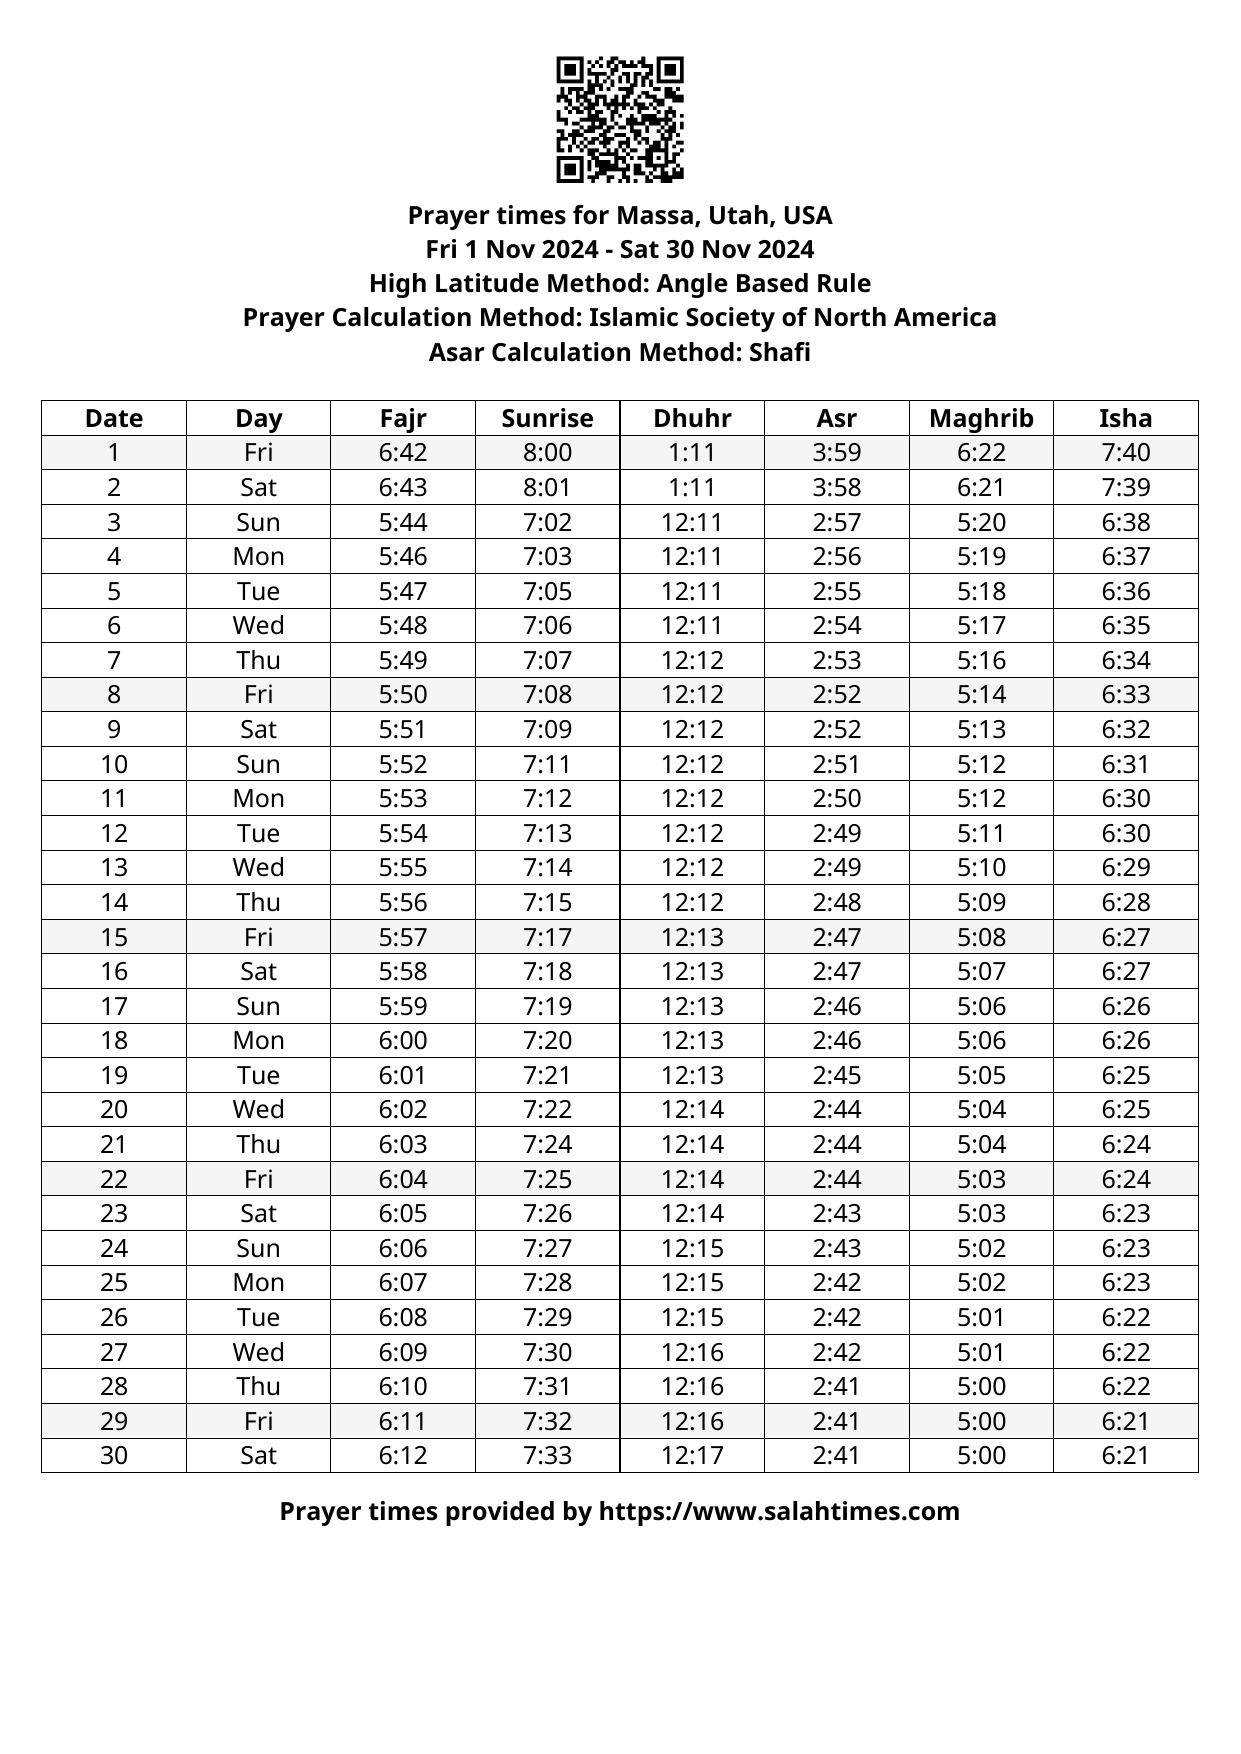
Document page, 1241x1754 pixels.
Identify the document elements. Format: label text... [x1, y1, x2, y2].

table_cell 7:40 [1054, 436, 1198, 469]
table_cell 24 [42, 1231, 186, 1264]
table_cell Fri [187, 1162, 330, 1195]
table_cell 6:03 [331, 1127, 475, 1161]
table_cell 7:17 [476, 920, 619, 953]
table_cell 6:31 [1054, 747, 1198, 780]
table_cell 2:50 [765, 781, 909, 815]
table_cell 2:45 [765, 1058, 909, 1092]
text Prayer Calculation Method: Islamic Society of North America [42, 300, 1198, 334]
table_cell 2:41 [765, 1439, 909, 1472]
table_cell 12:12 [621, 816, 764, 849]
table_cell 2:42 [765, 1266, 909, 1299]
table_cell 6:02 [331, 1093, 475, 1126]
table_cell 6 [42, 609, 186, 642]
table_cell 6:06 [331, 1231, 475, 1264]
table_cell 1 [42, 436, 186, 469]
table_cell 2:46 [765, 1024, 909, 1057]
table_cell Thu [187, 1369, 330, 1403]
table_cell 5:14 [910, 678, 1053, 711]
table_cell 9 [42, 712, 186, 746]
table_cell 5:46 [331, 539, 475, 573]
table_cell 7:12 [476, 781, 619, 815]
table_cell 2:57 [765, 505, 909, 538]
table_cell 3 [42, 505, 186, 538]
table_cell Thu [187, 885, 330, 919]
table_cell Wed [187, 851, 330, 884]
table_cell 7:19 [476, 989, 619, 1022]
table_cell 2:47 [765, 920, 909, 953]
table_cell 5:06 [910, 1024, 1053, 1057]
table_cell 5:49 [331, 643, 475, 677]
table_cell 5:04 [910, 1093, 1053, 1126]
picture [542, 41, 699, 198]
table_cell 5 [42, 574, 186, 607]
table_cell 7:21 [476, 1058, 619, 1092]
table_cell Thu [187, 1127, 330, 1161]
table_cell 2:53 [765, 643, 909, 677]
table_cell 12:12 [621, 851, 764, 884]
table_cell Sat [187, 1439, 330, 1472]
table_cell 6:32 [1054, 712, 1198, 746]
table_cell 6:38 [1054, 505, 1198, 538]
table_cell 5:08 [910, 920, 1053, 953]
table_cell 2:52 [765, 678, 909, 711]
table_cell 12:16 [621, 1369, 764, 1403]
table_cell 12:14 [621, 1127, 764, 1161]
table_cell 7:20 [476, 1024, 619, 1057]
table_cell 12:14 [621, 1196, 764, 1230]
table_cell 2:54 [765, 609, 909, 642]
table_cell 17 [42, 989, 186, 1022]
table_cell 6:27 [1054, 954, 1198, 988]
table_cell 20 [42, 1093, 186, 1126]
table_cell Sat [187, 712, 330, 746]
table_cell 27 [42, 1335, 186, 1368]
table_cell 7:14 [476, 851, 619, 884]
table_cell 2:44 [765, 1162, 909, 1195]
table_cell 5:54 [331, 816, 475, 849]
table_cell 2:56 [765, 539, 909, 573]
table_header Sunrise [476, 401, 619, 434]
table_cell 12:14 [621, 1162, 764, 1195]
table_cell 5:16 [910, 643, 1053, 677]
table_cell 5:57 [331, 920, 475, 953]
table_cell 6:26 [1054, 989, 1198, 1022]
table_cell 12:16 [621, 1335, 764, 1368]
table_cell Tue [187, 574, 330, 607]
table_cell 2:44 [765, 1127, 909, 1161]
table_cell 2:42 [765, 1335, 909, 1368]
table_cell 7:13 [476, 816, 619, 849]
table_cell 6:00 [331, 1024, 475, 1057]
table_cell 29 [42, 1404, 186, 1437]
table_cell 12:11 [621, 574, 764, 607]
table_cell Sun [187, 1231, 330, 1264]
table_header Asr [765, 401, 909, 434]
table_cell 12:12 [621, 712, 764, 746]
table_cell 2:55 [765, 574, 909, 607]
table_cell 6:08 [331, 1300, 475, 1334]
table_cell 5:01 [910, 1300, 1053, 1334]
table_cell 12:13 [621, 1024, 764, 1057]
table_cell 13 [42, 851, 186, 884]
table_cell 2 [42, 470, 186, 504]
table_cell 7 [42, 643, 186, 677]
table_cell 6:35 [1054, 609, 1198, 642]
table_cell 7:26 [476, 1196, 619, 1230]
table_cell 19 [42, 1058, 186, 1092]
table_cell Tue [187, 1300, 330, 1334]
table_cell 22 [42, 1162, 186, 1195]
table_cell 5:02 [910, 1231, 1053, 1264]
table_cell 30 [42, 1439, 186, 1472]
table_cell 7:06 [476, 609, 619, 642]
table_cell 7:31 [476, 1369, 619, 1403]
table_cell 15 [42, 920, 186, 953]
text High Latitude Method: Angle Based Rule [42, 266, 1198, 300]
table_cell 6:22 [1054, 1335, 1198, 1368]
table_cell 5:01 [910, 1335, 1053, 1368]
table_cell 7:28 [476, 1266, 619, 1299]
table_cell 12:11 [621, 609, 764, 642]
table_cell 8:00 [476, 436, 619, 469]
table_cell 6:21 [910, 470, 1053, 504]
table_cell 7:30 [476, 1335, 619, 1368]
table_cell Sat [187, 470, 330, 504]
table_cell 2:49 [765, 816, 909, 849]
table_cell 7:07 [476, 643, 619, 677]
table_header Fajr [331, 401, 475, 434]
table_cell Thu [187, 643, 330, 677]
table_cell 6:23 [1054, 1231, 1198, 1264]
table_cell 2:44 [765, 1093, 909, 1126]
table_cell 6:01 [331, 1058, 475, 1092]
table_cell 5:10 [910, 851, 1053, 884]
table_header Maghrib [910, 401, 1053, 434]
table_cell 6:04 [331, 1162, 475, 1195]
table_cell 5:02 [910, 1266, 1053, 1299]
table_cell 12:16 [621, 1404, 764, 1437]
table_cell Mon [187, 1024, 330, 1057]
table_header Dhuhr [621, 401, 764, 434]
table_cell 6:34 [1054, 643, 1198, 677]
table_cell 6:25 [1054, 1093, 1198, 1126]
table_cell 2:47 [765, 954, 909, 988]
table_cell 5:03 [910, 1162, 1053, 1195]
table_cell 6:22 [1054, 1369, 1198, 1403]
table_cell 7:33 [476, 1439, 619, 1472]
text Fri 1 Nov 2024 - Sat 30 Nov 2024 [42, 232, 1198, 266]
table_cell 7:25 [476, 1162, 619, 1195]
table_cell 5:13 [910, 712, 1053, 746]
table_cell 12:13 [621, 954, 764, 988]
table_cell 5:53 [331, 781, 475, 815]
table_cell 5:00 [910, 1369, 1053, 1403]
table_cell 7:27 [476, 1231, 619, 1264]
table_cell 12:11 [621, 505, 764, 538]
table_cell 12:17 [621, 1439, 764, 1472]
table_cell Fri [187, 920, 330, 953]
table_header Isha [1054, 401, 1198, 434]
table_cell 5:47 [331, 574, 475, 607]
table_cell Mon [187, 1266, 330, 1299]
table_cell 6:33 [1054, 678, 1198, 711]
table_cell 7:18 [476, 954, 619, 988]
table_cell 5:59 [331, 989, 475, 1022]
table_cell 6:28 [1054, 885, 1198, 919]
table_cell 12:14 [621, 1093, 764, 1126]
table_cell 2:41 [765, 1404, 909, 1437]
table_cell Sat [187, 954, 330, 988]
table_cell 16 [42, 954, 186, 988]
text Asar Calculation Method: Shafi [42, 334, 1198, 368]
table_cell 6:42 [331, 436, 475, 469]
table_cell 5:18 [910, 574, 1053, 607]
table_cell 6:30 [1054, 816, 1198, 849]
table_cell 6:27 [1054, 920, 1198, 953]
table_cell 6:09 [331, 1335, 475, 1368]
table_cell 3:58 [765, 470, 909, 504]
table_cell 6:26 [1054, 1024, 1198, 1057]
table_cell 12:15 [621, 1266, 764, 1299]
table_cell 1:11 [621, 436, 764, 469]
table_cell 7:22 [476, 1093, 619, 1126]
table_cell 5:52 [331, 747, 475, 780]
table_cell 5:07 [910, 954, 1053, 988]
table_cell 5:58 [331, 954, 475, 988]
table_cell Mon [187, 539, 330, 573]
table_cell 6:22 [910, 436, 1053, 469]
table_cell 2:48 [765, 885, 909, 919]
table_cell 6:21 [1054, 1439, 1198, 1472]
table_cell 6:10 [331, 1369, 475, 1403]
table_cell 12:13 [621, 1058, 764, 1092]
table_cell 6:43 [331, 470, 475, 504]
table_cell 14 [42, 885, 186, 919]
table_cell 12:13 [621, 989, 764, 1022]
text Prayer times for Massa, Utah, USA [42, 198, 1198, 232]
table_cell 6:24 [1054, 1127, 1198, 1161]
table_cell 12:12 [621, 885, 764, 919]
table_cell 7:03 [476, 539, 619, 573]
table_header Date [42, 401, 186, 434]
table_cell 6:23 [1054, 1196, 1198, 1230]
table_cell 12:12 [621, 678, 764, 711]
table_cell 5:51 [331, 712, 475, 746]
table_cell 5:06 [910, 989, 1053, 1022]
table_cell 7:11 [476, 747, 619, 780]
table_cell Fri [187, 678, 330, 711]
table_cell 6:36 [1054, 574, 1198, 607]
table_cell 12 [42, 816, 186, 849]
table_cell 6:11 [331, 1404, 475, 1437]
table_cell Wed [187, 609, 330, 642]
table_cell Sun [187, 747, 330, 780]
table_cell 2:43 [765, 1196, 909, 1230]
table_cell Wed [187, 1093, 330, 1126]
table_cell 25 [42, 1266, 186, 1299]
table_cell 7:02 [476, 505, 619, 538]
table_cell 12:15 [621, 1300, 764, 1334]
table_cell 6:07 [331, 1266, 475, 1299]
table_cell 4 [42, 539, 186, 573]
table_cell 7:05 [476, 574, 619, 607]
table_cell 5:05 [910, 1058, 1053, 1092]
table_cell 2:42 [765, 1300, 909, 1334]
table_cell 2:51 [765, 747, 909, 780]
table_cell Sat [187, 1196, 330, 1230]
table_cell 7:24 [476, 1127, 619, 1161]
table_cell 5:17 [910, 609, 1053, 642]
table_cell 1:11 [621, 470, 764, 504]
table_cell 5:19 [910, 539, 1053, 573]
table_cell 5:44 [331, 505, 475, 538]
table_cell 23 [42, 1196, 186, 1230]
table_cell 5:20 [910, 505, 1053, 538]
table_cell Sun [187, 505, 330, 538]
table_cell 5:12 [910, 781, 1053, 815]
table_cell 5:11 [910, 816, 1053, 849]
table_cell 5:09 [910, 885, 1053, 919]
table_cell Tue [187, 1058, 330, 1092]
table_cell 6:37 [1054, 539, 1198, 573]
table_cell Wed [187, 1335, 330, 1368]
table_cell 5:12 [910, 747, 1053, 780]
table_cell 6:23 [1054, 1266, 1198, 1299]
table_cell 12:15 [621, 1231, 764, 1264]
table_cell 6:12 [331, 1439, 475, 1472]
table_cell Tue [187, 816, 330, 849]
table_cell 11 [42, 781, 186, 815]
table_cell 5:48 [331, 609, 475, 642]
table_cell 5:56 [331, 885, 475, 919]
table_cell Sun [187, 989, 330, 1022]
table_cell 7:39 [1054, 470, 1198, 504]
table_cell 5:00 [910, 1404, 1053, 1437]
table_cell 2:49 [765, 851, 909, 884]
table_cell 7:08 [476, 678, 619, 711]
table_cell 6:24 [1054, 1162, 1198, 1195]
table_cell 5:04 [910, 1127, 1053, 1161]
table_cell 6:29 [1054, 851, 1198, 884]
table_cell 5:55 [331, 851, 475, 884]
table_cell 10 [42, 747, 186, 780]
table_cell 8:01 [476, 470, 619, 504]
table_cell 6:21 [1054, 1404, 1198, 1437]
table_cell 2:43 [765, 1231, 909, 1264]
table_header Day [187, 401, 330, 434]
table_cell 7:32 [476, 1404, 619, 1437]
table_cell 2:52 [765, 712, 909, 746]
table_cell 5:50 [331, 678, 475, 711]
table_cell 2:46 [765, 989, 909, 1022]
table_cell 21 [42, 1127, 186, 1161]
table_cell 2:41 [765, 1369, 909, 1403]
table_cell 6:25 [1054, 1058, 1198, 1092]
table_cell 28 [42, 1369, 186, 1403]
table_cell 8 [42, 678, 186, 711]
table_cell 12:12 [621, 781, 764, 815]
table_cell 12:12 [621, 747, 764, 780]
table_cell 6:22 [1054, 1300, 1198, 1334]
table_cell 7:09 [476, 712, 619, 746]
table_cell 6:30 [1054, 781, 1198, 815]
table_cell 12:11 [621, 539, 764, 573]
table_cell Fri [187, 436, 330, 469]
table_cell 7:29 [476, 1300, 619, 1334]
table_cell 3:59 [765, 436, 909, 469]
table_cell 18 [42, 1024, 186, 1057]
table_cell 5:03 [910, 1196, 1053, 1230]
table_cell 6:05 [331, 1196, 475, 1230]
table_cell 12:12 [621, 643, 764, 677]
table_cell 7:15 [476, 885, 619, 919]
table_cell Fri [187, 1404, 330, 1437]
table_cell 5:00 [910, 1439, 1053, 1472]
text Prayer times provided by https://www.salahtimes.com [42, 1494, 1198, 1528]
table_cell Mon [187, 781, 330, 815]
table_cell 26 [42, 1300, 186, 1334]
table_cell 12:13 [621, 920, 764, 953]
